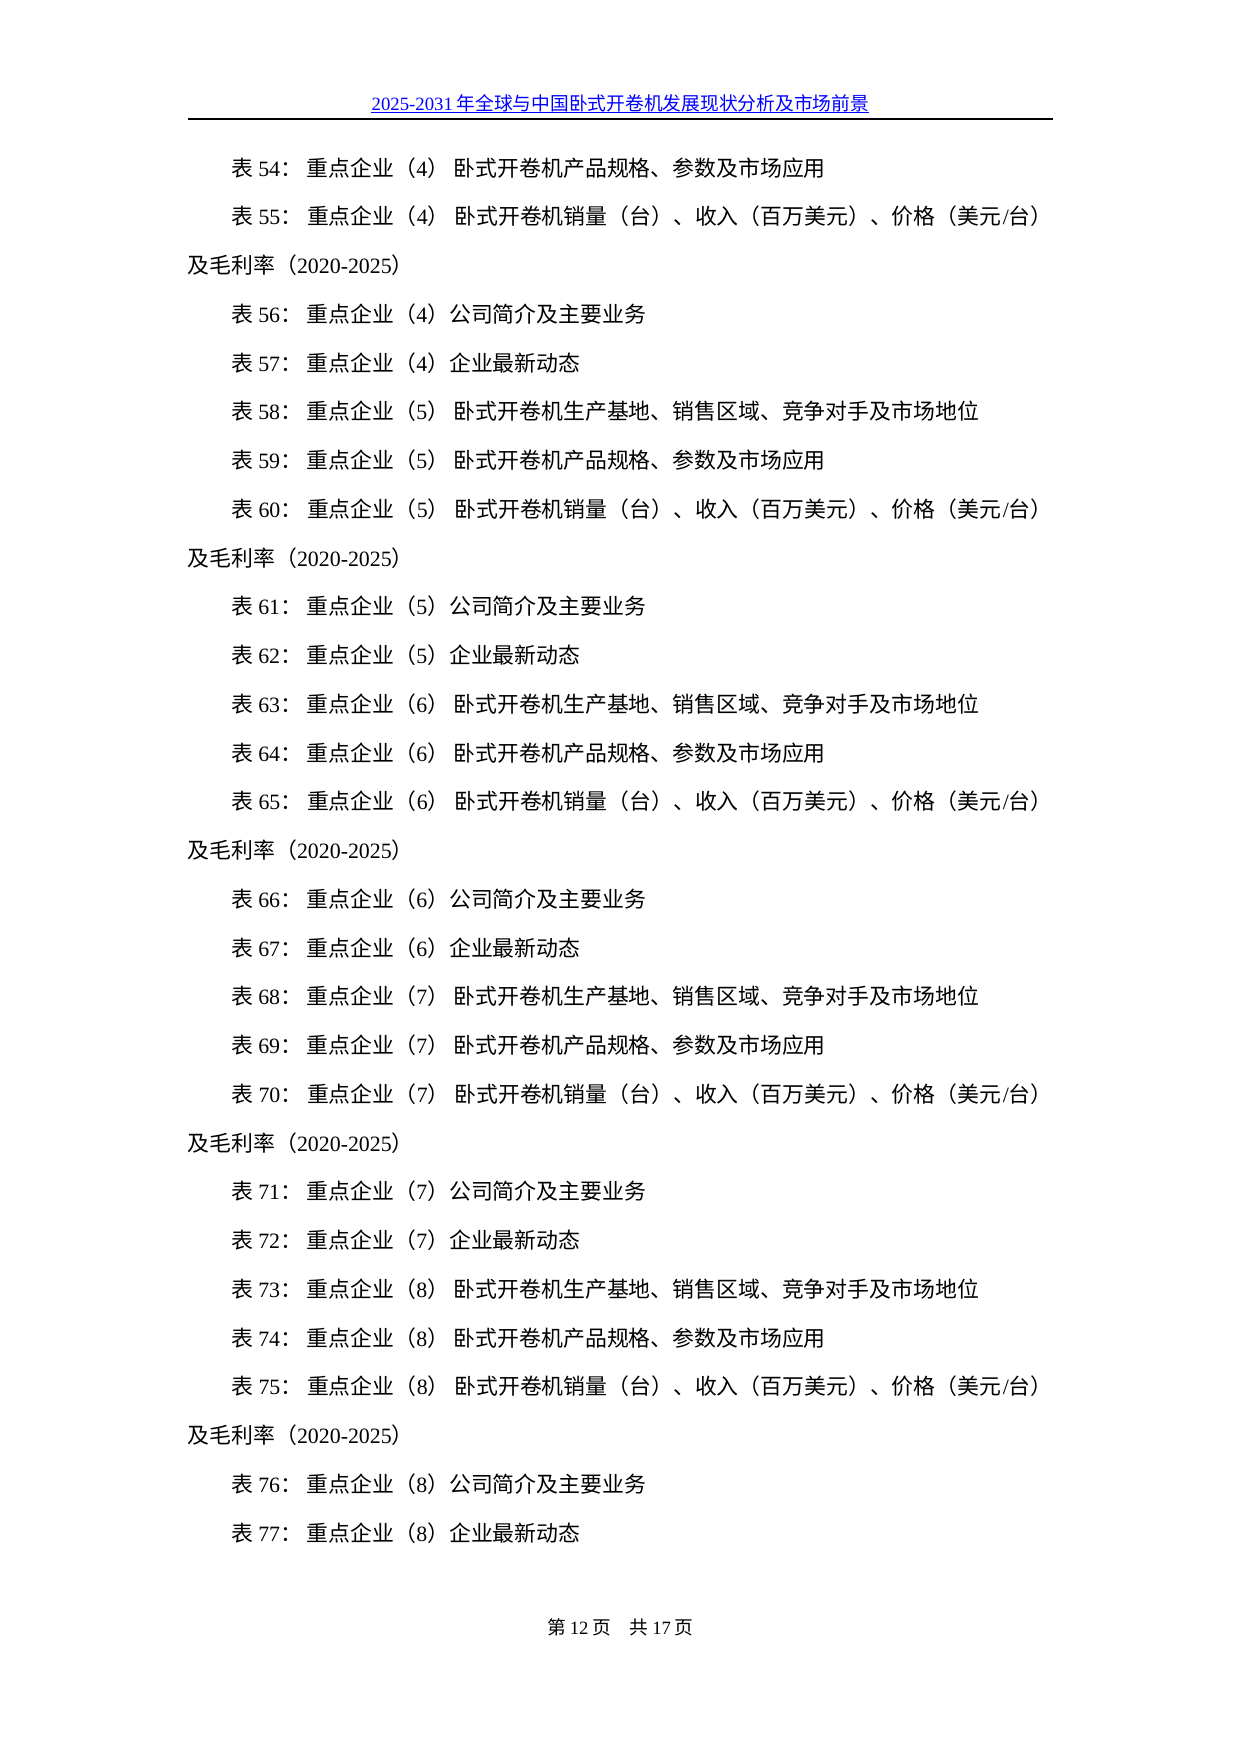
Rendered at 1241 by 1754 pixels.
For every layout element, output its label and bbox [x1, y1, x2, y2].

text [187, 150, 1053, 1548]
